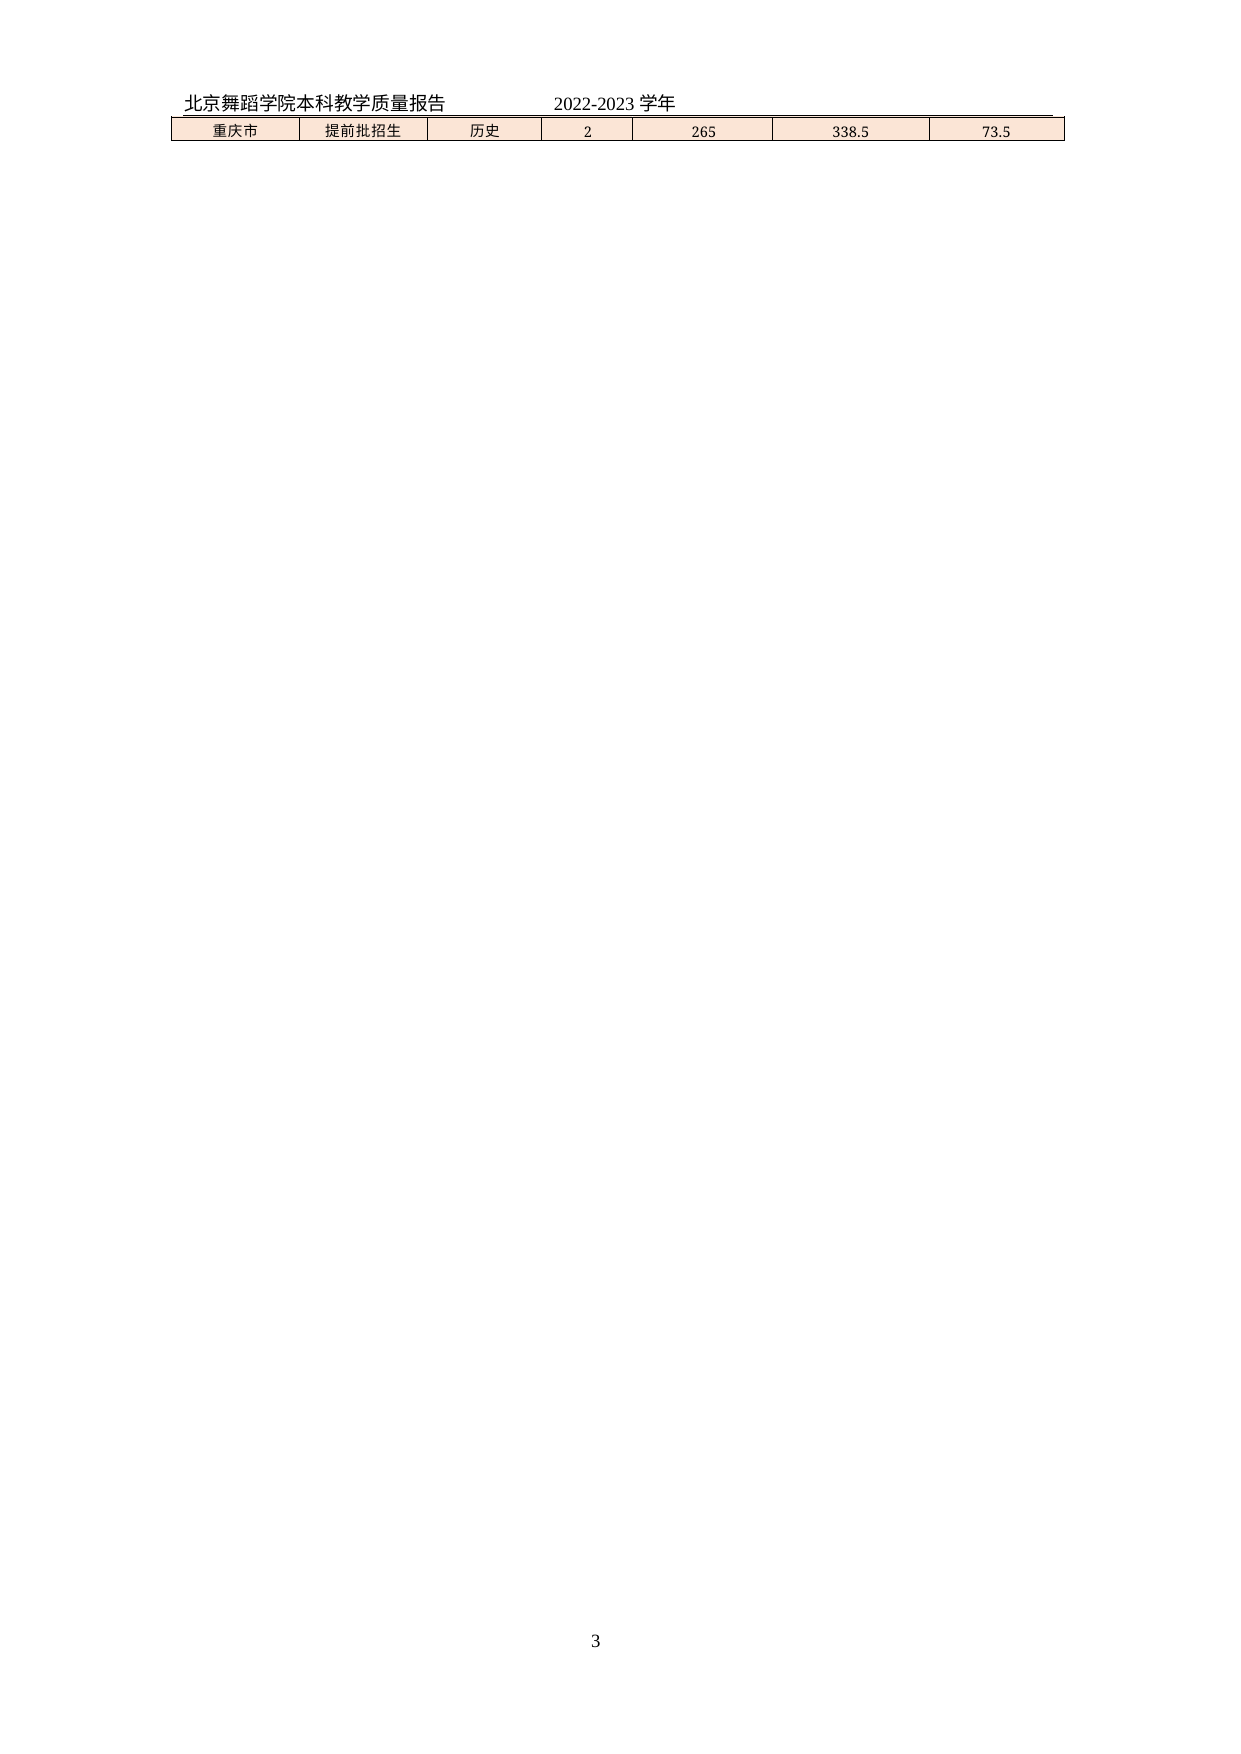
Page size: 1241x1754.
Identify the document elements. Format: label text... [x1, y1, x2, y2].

table_cell 历史 [428, 118, 541, 140]
table_cell 提前批招生 [300, 118, 427, 140]
table_cell 重庆市 [172, 118, 299, 140]
table_cell 2 [542, 118, 632, 140]
table_cell 73.5 [930, 118, 1064, 140]
table_cell 265 [633, 118, 772, 140]
table_cell 338.5 [773, 118, 929, 140]
